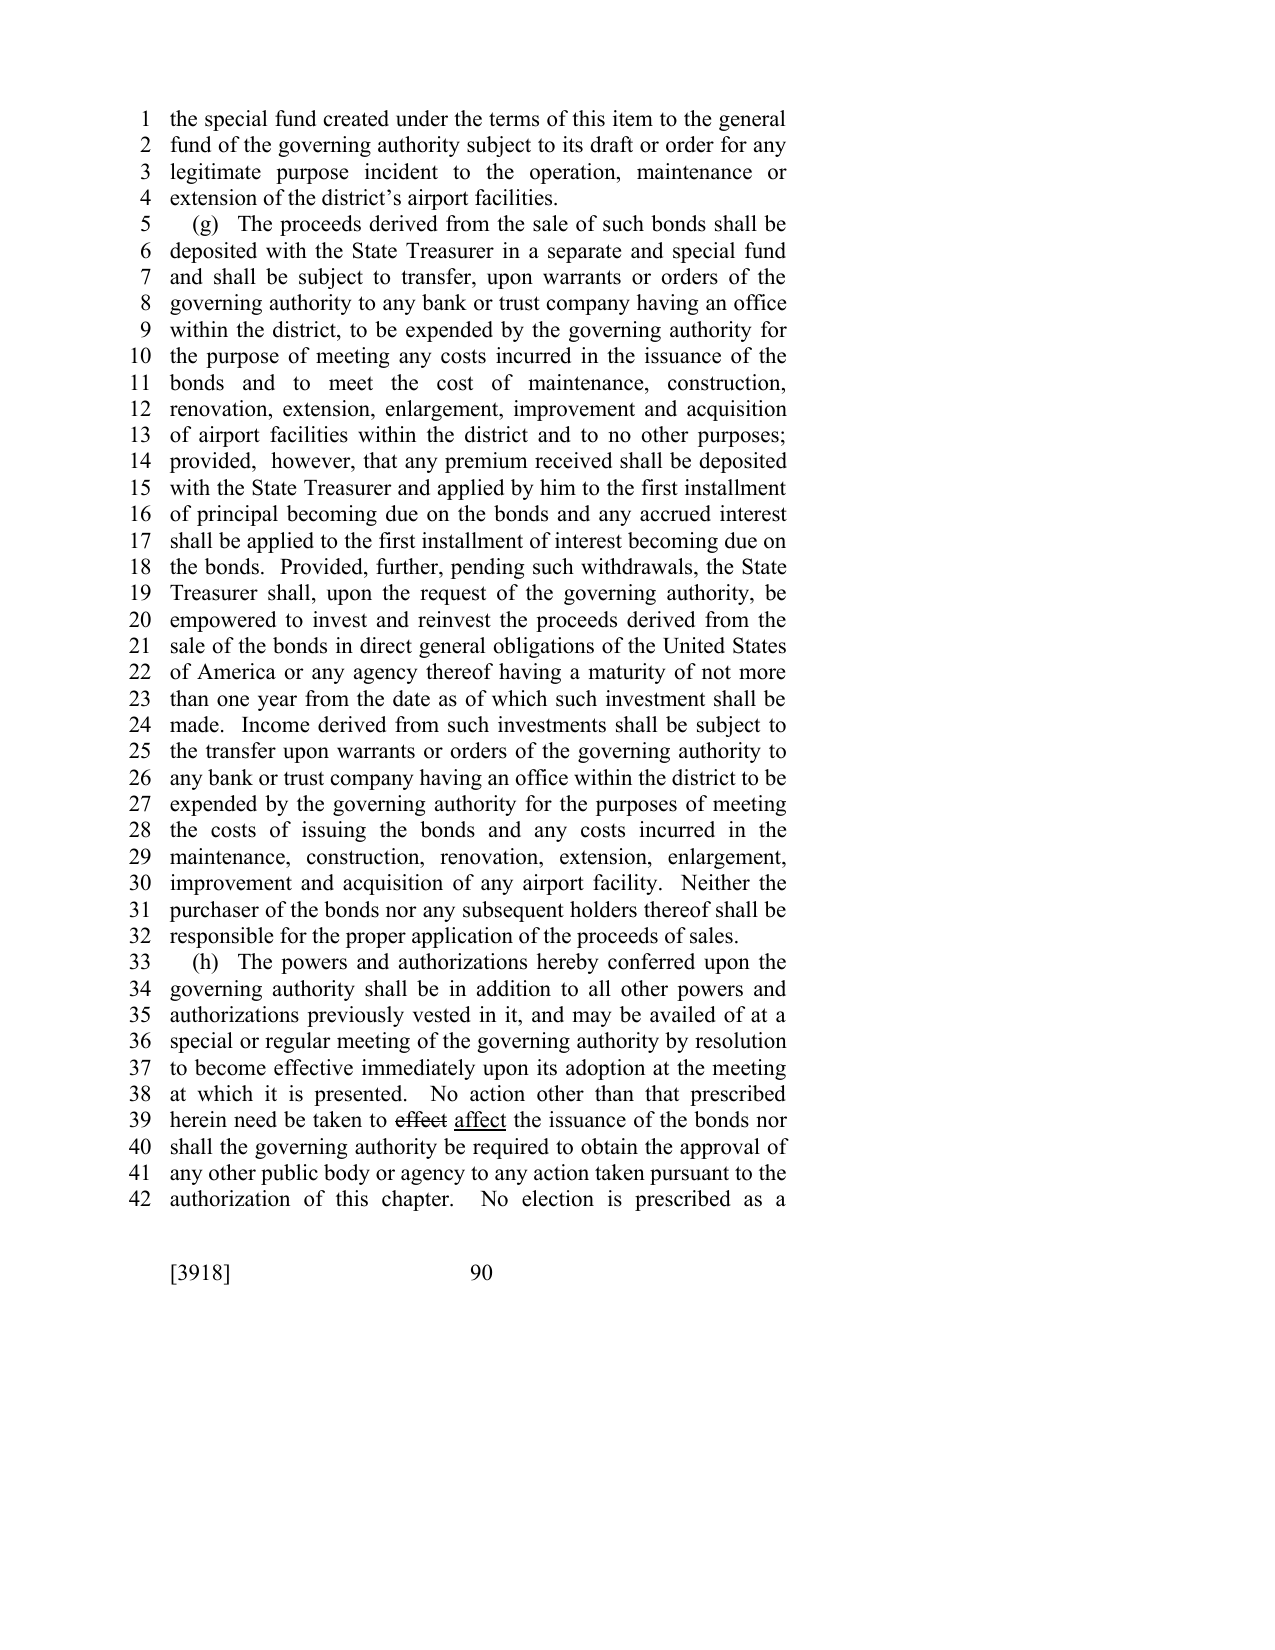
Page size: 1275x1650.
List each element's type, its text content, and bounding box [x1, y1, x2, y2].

text (g) The proceeds derived from the sale of such bonds shall be deposited with the State Treasurer in a separate and special fund and shall be subject to transfer, upon warrants or orders of the governing authority to any bank or trust company having an office within the district, to be expended by the governing authority for the purpose of meeting any costs incurred in the issuance of the bonds and to meet the cost of maintenance, construction, renovation, extension, enlargement, improvement and acquisition of airport facilities within the district and to no other purposes; provided, however, that any premium received shall be deposited with the State Treasurer and applied by him to the first installment of principal becoming due on the bonds and any accrued interest shall be applied to the first installment of interest becoming due on the bonds. Provided, further, pending such withdrawals, the State Treasurer shall, upon the request of the governing authority, be empowered to invest and reinvest the proceeds derived from the sale of the bonds in direct general obligations of the United States of America or any agency thereof having a maturity of not more than one year from the date as of which such investment shall be made. Income derived from such investments shall be subject to the transfer upon warrants or orders of the governing authority to any bank or trust company having an office within the district to be expended by the governing authority for the purposes of meeting the costs of issuing the bonds and any costs incurred in the maintenance, construction, renovation, extension, enlargement, improvement and acquisition of any airport facility. Neither the purchaser of the bonds nor any subsequent holders thereof shall be responsible for the proper application of the proceeds of sales. [169, 210, 787, 948]
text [169, 105, 787, 210]
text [169, 948, 787, 1212]
